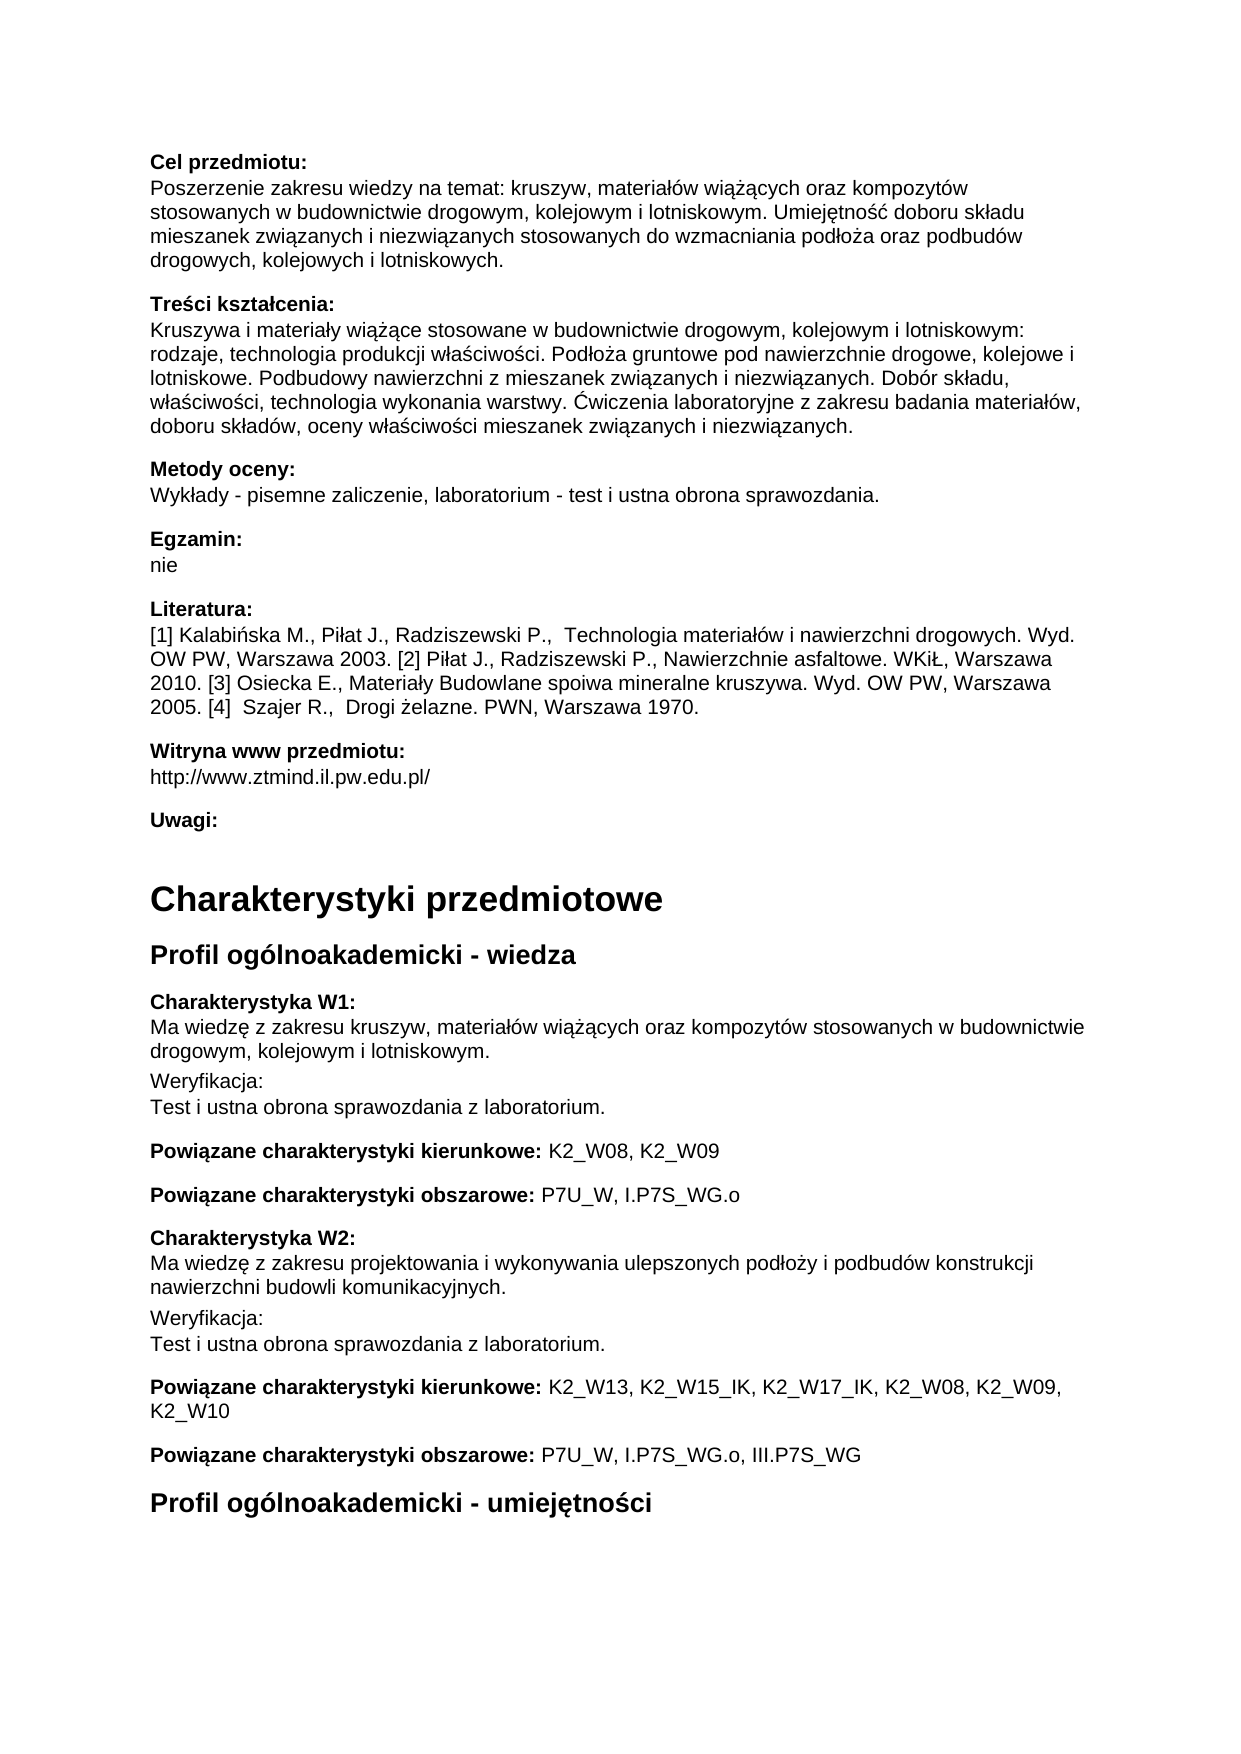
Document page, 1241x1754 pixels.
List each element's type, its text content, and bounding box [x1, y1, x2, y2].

text [1] Kalabińska M., Piłat J., Radziszewski P., Technologia materiałów i nawierzchni drogowych. Wyd. OW PW, Warszawa 2003. [2] Piłat J., Radziszewski P., Nawierzchnie asfaltowe. WKiŁ, Warszawa 2010. [3] Osiecka E., Materiały Budowlane spoiwa mineralne kruszywa. Wyd. OW PW, Warszawa 2005. [4] Szajer R., Drogi żelazne. PWN, Warszawa 1970. [150, 623, 1090, 719]
text http://www.ztmind.il.pw.edu.pl/ [150, 764, 1090, 788]
text Powiązane charakterystyki obszarowe: P7U_W, I.P7S_WG.o, III.P7S_WG [150, 1443, 1090, 1467]
text Cel przedmiotu: [150, 150, 1090, 174]
text Literatura: [150, 597, 1090, 621]
text Treści kształcenia: [150, 292, 1090, 316]
text Egzamin: [150, 527, 1090, 551]
text Powiązane charakterystyki kierunkowe: K2_W08, K2_W09 [150, 1139, 1090, 1163]
text Test i ustna obrona sprawozdania z laboratorium. [150, 1095, 1090, 1119]
subtitle Profil ogólnoakademicki - umiejętności [150, 1487, 1090, 1518]
text Powiązane charakterystyki obszarowe: P7U_W, I.P7S_WG.o [150, 1182, 1090, 1206]
text Charakterystyka W2: [150, 1226, 1090, 1250]
text Weryfikacja: [150, 1305, 1090, 1329]
text Wykłady - pisemne zaliczenie, laboratorium - test i ustna obrona sprawozdania. [150, 483, 1090, 507]
text Weryfikacja: [150, 1069, 1090, 1093]
text Kruszywa i materiały wiążące stosowane w budownictwie drogowym, kolejowym i lotniskowym: rodzaje, technologia produkcji właściwości. Podłoża gruntowe pod nawierzchnie drogowe, kolejowe i lotniskowe. Podbudowy nawierzchni z mieszanek związanych i niezwiązanych. Dobór składu, właściwości, technologia wykonania warstwy. Ćwiczenia laboratoryjne z zakresu badania materiałów, doboru składów, oceny właściwości mieszanek związanych i niezwiązanych. [150, 318, 1090, 437]
text Charakterystyka W1: [150, 990, 1090, 1014]
text Uwagi: [150, 808, 1090, 832]
text Ma wiedzę z zakresu kruszyw, materiałów wiążących oraz kompozytów stosowanych w budownictwie drogowym, kolejowym i lotniskowym. [150, 1015, 1090, 1063]
text Powiązane charakterystyki kierunkowe: K2_W13, K2_W15_IK, K2_W17_IK, K2_W08, K2_W09, K2_W10 [150, 1375, 1090, 1423]
text Poszerzenie zakresu wiedzy na temat: kruszyw, materiałów wiążących oraz kompozytów stosowanych w budownictwie drogowym, kolejowym i lotniskowym. Umiejętność doboru składu mieszanek związanych i niezwiązanych stosowanych do wzmacniania podłoża oraz podbudów drogowych, kolejowych i lotniskowych. [150, 176, 1090, 272]
text Metody oceny: [150, 457, 1090, 481]
subtitle Charakterystyki przedmiotowe [150, 878, 1090, 919]
text Ma wiedzę z zakresu projektowania i wykonywania ulepszonych podłoży i podbudów konstrukcji nawierzchni budowli komunikacyjnych. [150, 1251, 1090, 1299]
subtitle Profil ogólnoakademicki - wiedza [150, 939, 1090, 970]
text Test i ustna obrona sprawozdania z laboratorium. [150, 1331, 1090, 1355]
text Witryna www przedmiotu: [150, 738, 1090, 762]
text nie [150, 553, 1090, 577]
